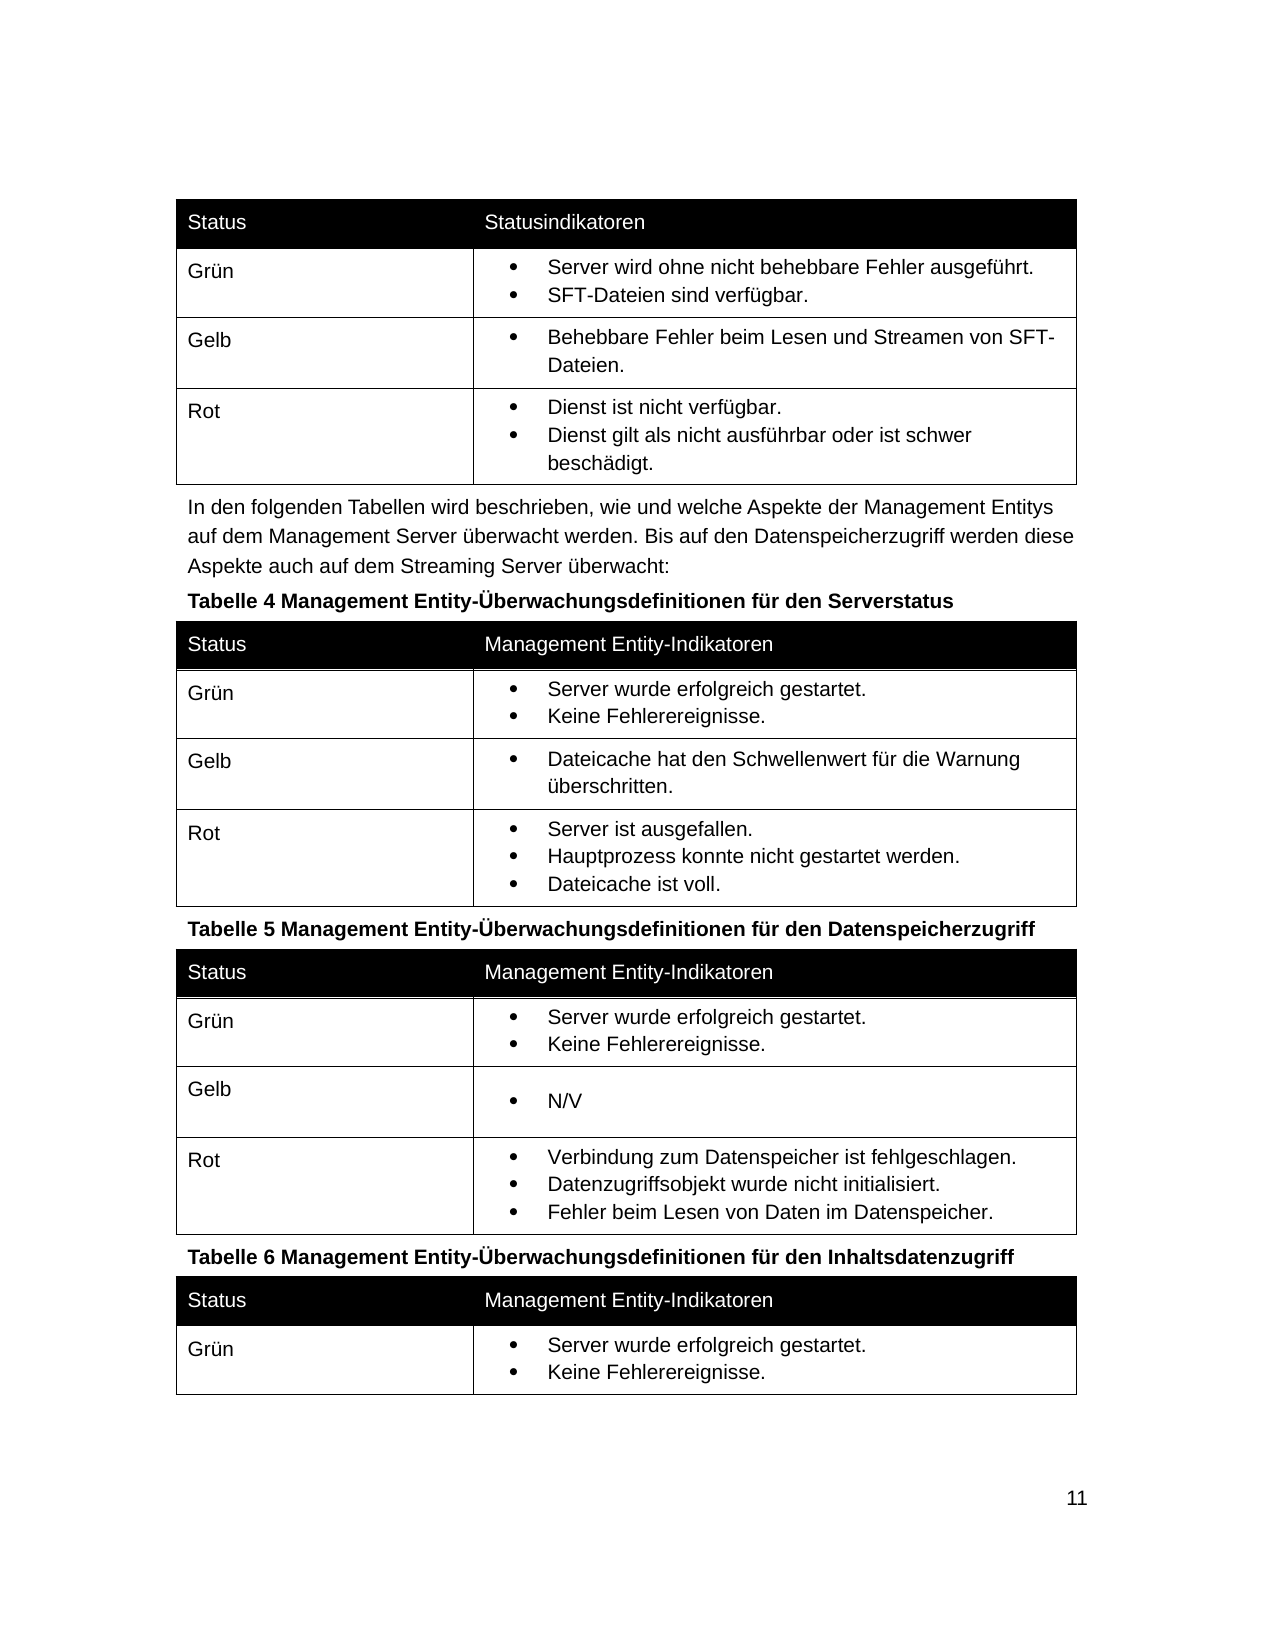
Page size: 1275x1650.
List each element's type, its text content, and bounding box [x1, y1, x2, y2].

table_header Statusindikatoren [474, 200, 1076, 248]
table_cell Verbindung zum Datenspeicher ist fehlgeschlagen. Datenzugriffsobjekt wurde nicht initialisiert. Fehler beim Lesen von Daten im Datenspeicher. [474, 1138, 1076, 1234]
table_cell Rot [177, 389, 473, 484]
table_header Management Entity-Indikatoren [474, 622, 1076, 669]
table_cell Grün [177, 1326, 473, 1394]
text Tabelle 6 Management Entity-Überwachungsdefinitionen für den Inhaltsdatenzugriff [187, 1241, 1087, 1270]
table_header Status [177, 950, 473, 997]
table_header Status [177, 200, 473, 248]
text Tabelle 4 Management Entity-Überwachungsdefinitionen für den Serverstatus [187, 585, 1087, 614]
table_cell Server wurde erfolgreich gestartet. Keine Fehlerereignisse. [474, 999, 1076, 1066]
table_header Status [177, 622, 473, 669]
table_cell Server wurde erfolgreich gestartet. Keine Fehlerereignisse. [474, 671, 1076, 738]
table_cell Gelb [177, 739, 473, 809]
table_cell Gelb [177, 1067, 473, 1137]
table_cell Gelb [177, 318, 473, 388]
table_cell Rot [177, 1138, 473, 1234]
table_cell Rot [177, 810, 473, 906]
table_header Status [177, 1278, 473, 1325]
table_cell Grün [177, 671, 473, 738]
table_cell Grün [177, 249, 473, 317]
table_cell Dienst ist nicht verfügbar. Dienst gilt als nicht ausführbar oder ist schwer beschädigt. [474, 389, 1076, 484]
table_cell Server ist ausgefallen. Hauptprozess konnte nicht gestartet werden. Dateicache ist voll. [474, 810, 1076, 906]
table_cell Server wird ohne nicht behebbare Fehler ausgeführt. SFT-Dateien sind verfügbar. [474, 249, 1076, 317]
text Tabelle 5 Management Entity-Überwachungsdefinitionen für den Datenspeicherzugriff [187, 913, 1087, 942]
table_header Management Entity-Indikatoren [474, 1278, 1076, 1325]
table_cell Grün [177, 999, 473, 1066]
text In den folgenden Tabellen wird beschrieben, wie und welche Aspekte der Management Entitys auf dem Management Server überwacht werden. Bis auf den Datenspeicherzugriff werden diese Aspekte auch auf dem Streaming Server überwacht: [187, 491, 1087, 579]
table_cell Behebbare Fehler beim Lesen und Streamen von SFT-Dateien. [474, 318, 1076, 388]
table_header Management Entity-Indikatoren [474, 950, 1076, 997]
table_cell Server wurde erfolgreich gestartet. Keine Fehlerereignisse. [474, 1326, 1076, 1394]
table_cell N/V [474, 1067, 1076, 1137]
table_cell Dateicache hat den Schwellenwert für die Warnung überschritten. [474, 739, 1076, 809]
